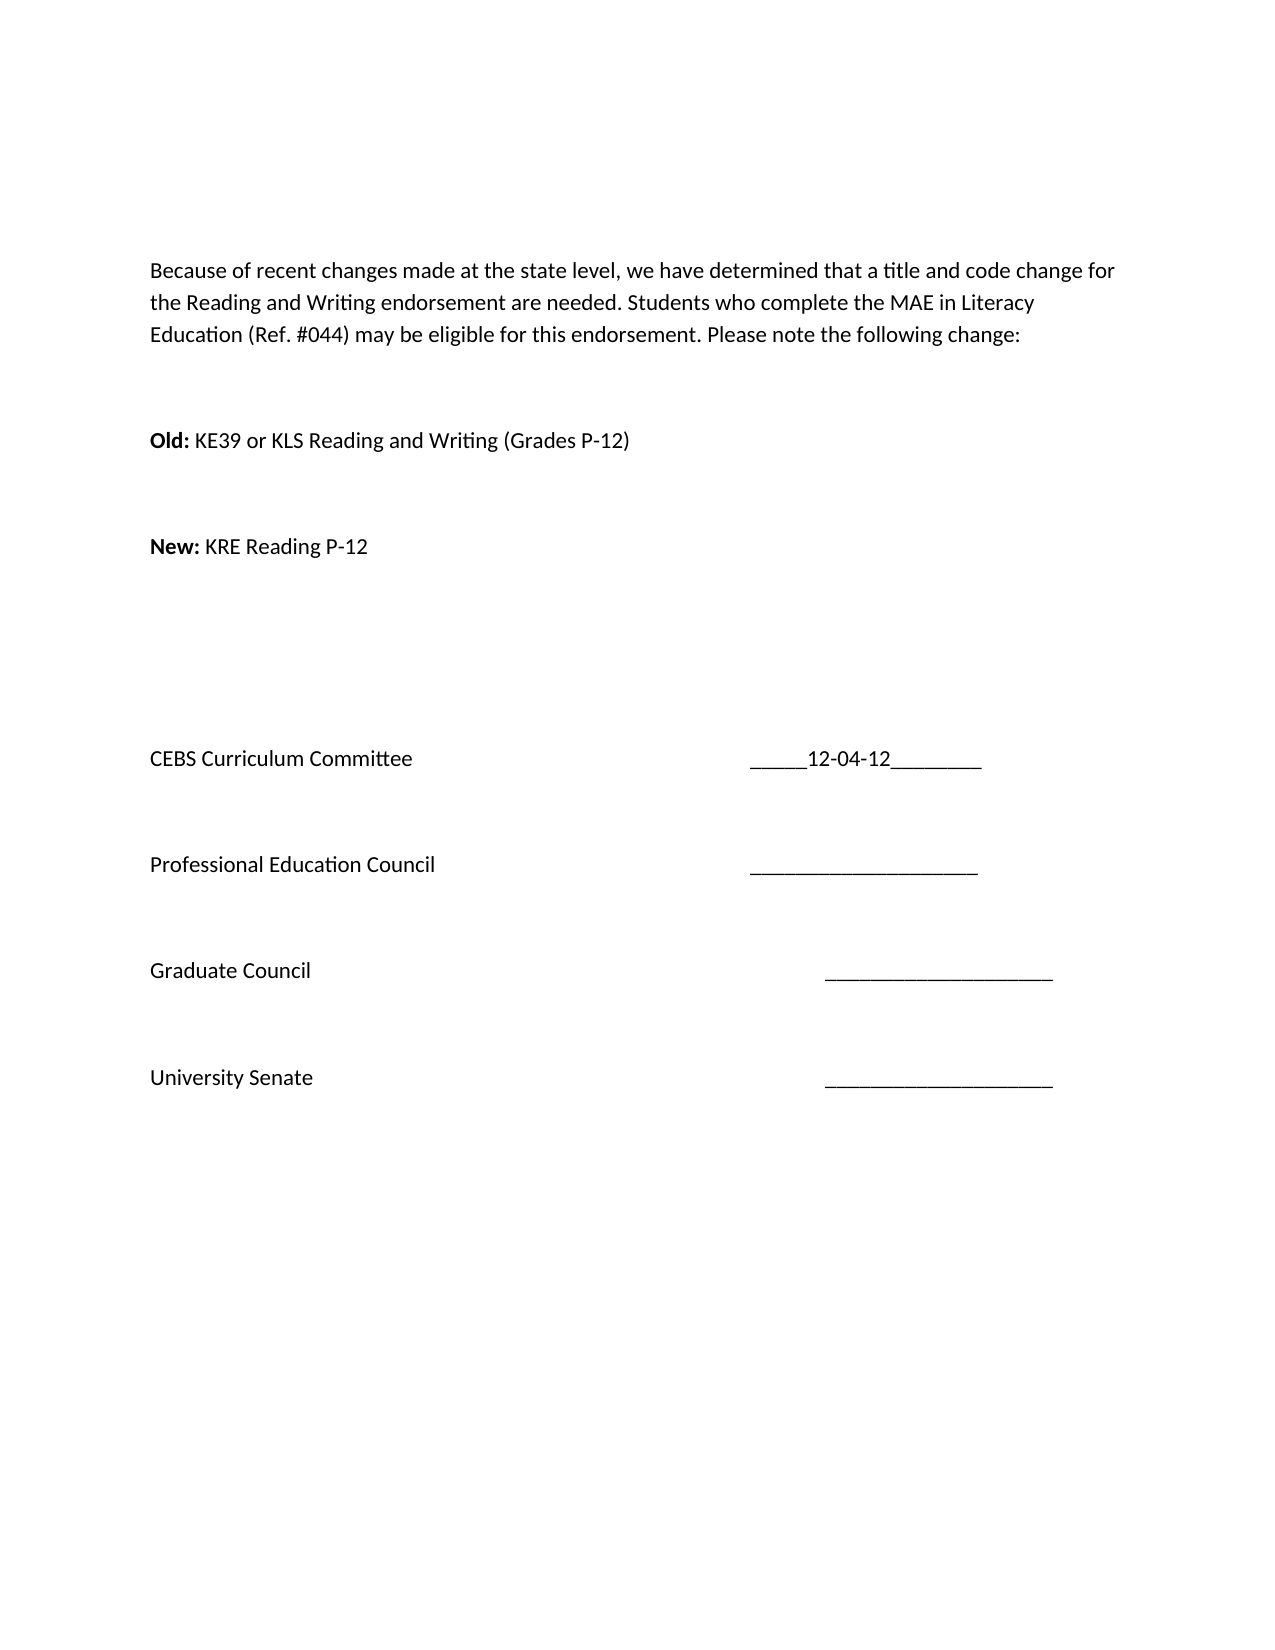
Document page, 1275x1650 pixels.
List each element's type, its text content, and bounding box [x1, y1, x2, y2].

text CEBS Curriculum Committee _____12-04-12________ [150, 744, 1125, 773]
text New: KRE Reading P-12 [150, 532, 1125, 561]
text University Senate ____________________ [150, 1063, 1125, 1091]
text Old: KE39 or KLS Reading and Writing (Grades P-12) [150, 426, 1125, 454]
text Because of recent changes made at the state level, we have determined that a title and code change for the Reading and Writing endorsement are needed. Students who complete the MAE in Literacy Education (Ref. #044) may be eligible for this endorsement. Please note the following change: [150, 256, 1125, 348]
text Professional Education Council ____________________ [150, 851, 1125, 879]
text Graduate Council ____________________ [150, 957, 1125, 985]
